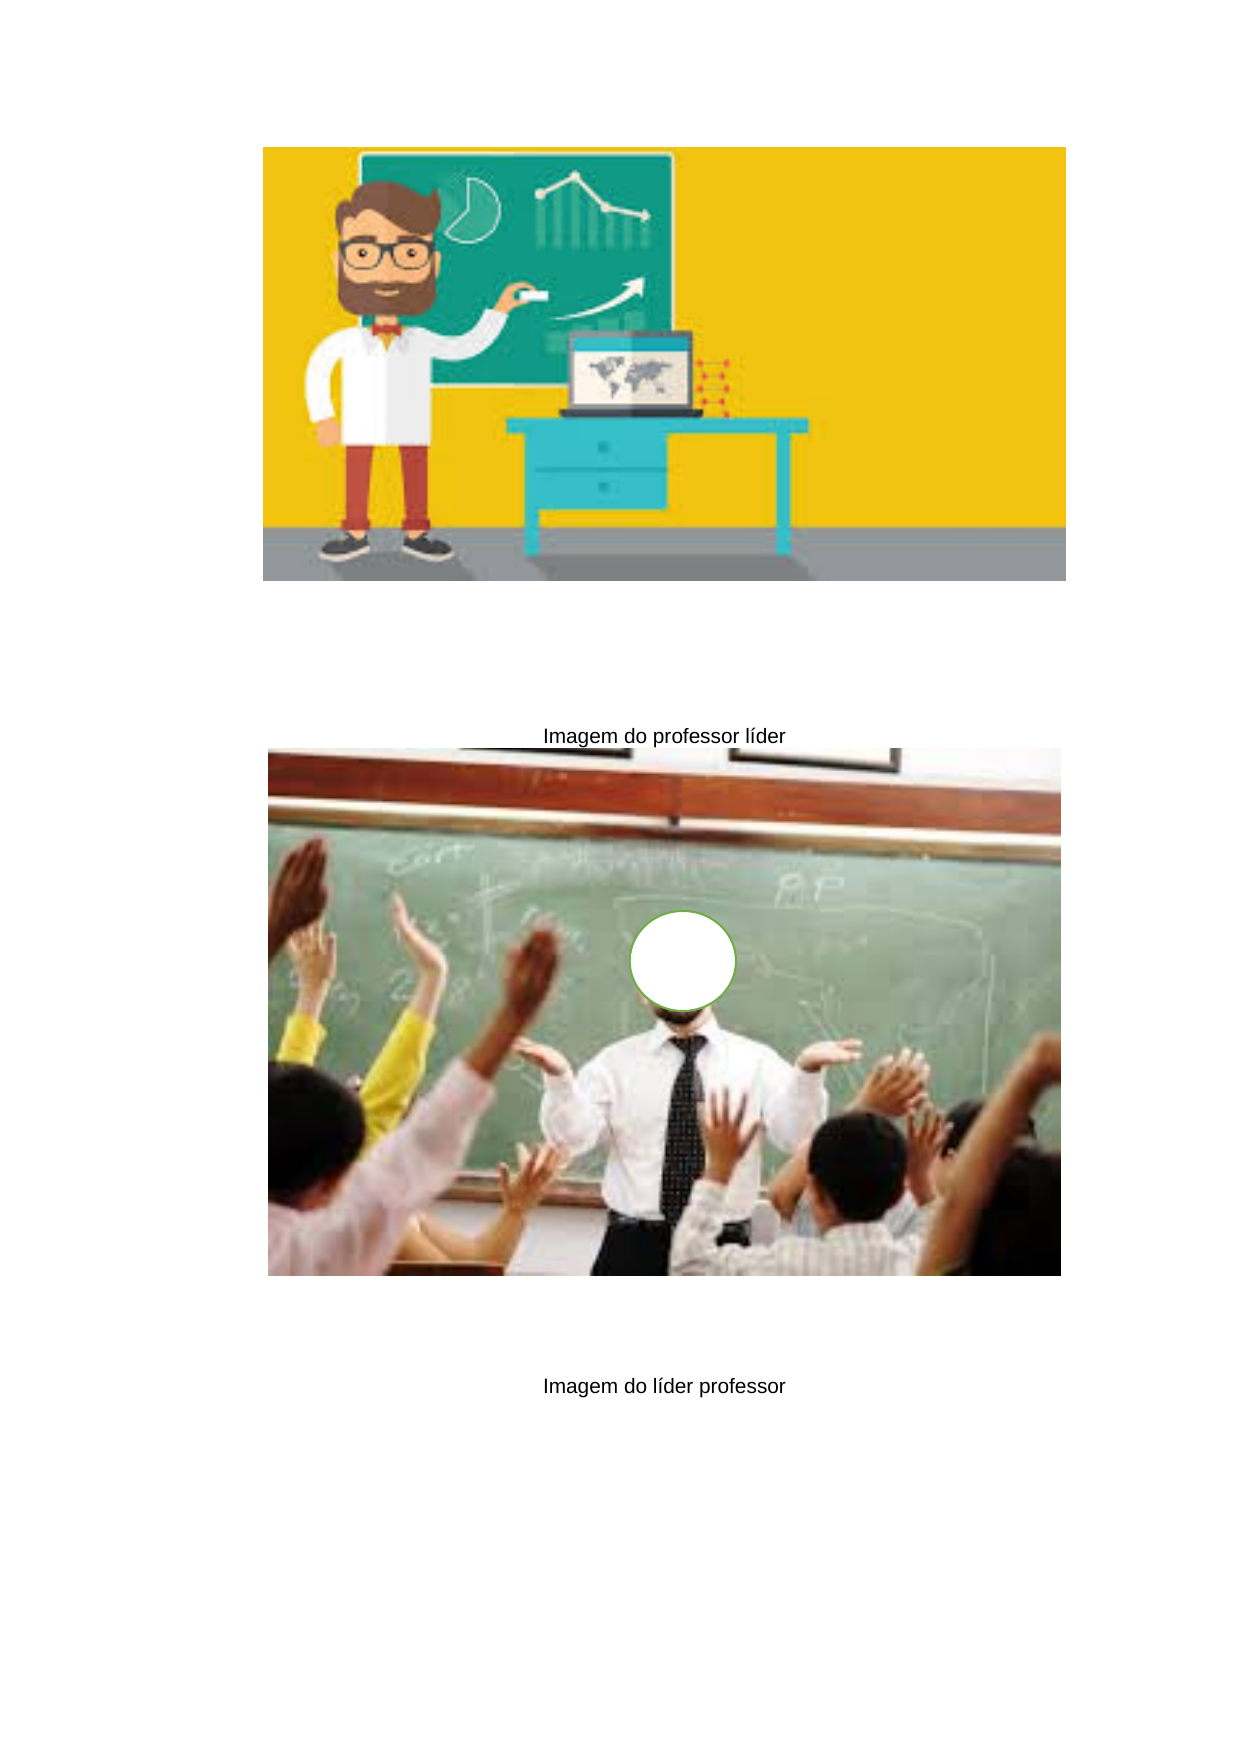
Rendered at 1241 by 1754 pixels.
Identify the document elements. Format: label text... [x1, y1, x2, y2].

text Imagem do líder professor [177, 1374, 1093, 1398]
text Imagem do professor líder [177, 724, 1093, 748]
picture [263, 147, 1066, 581]
picture [268, 748, 1061, 1276]
